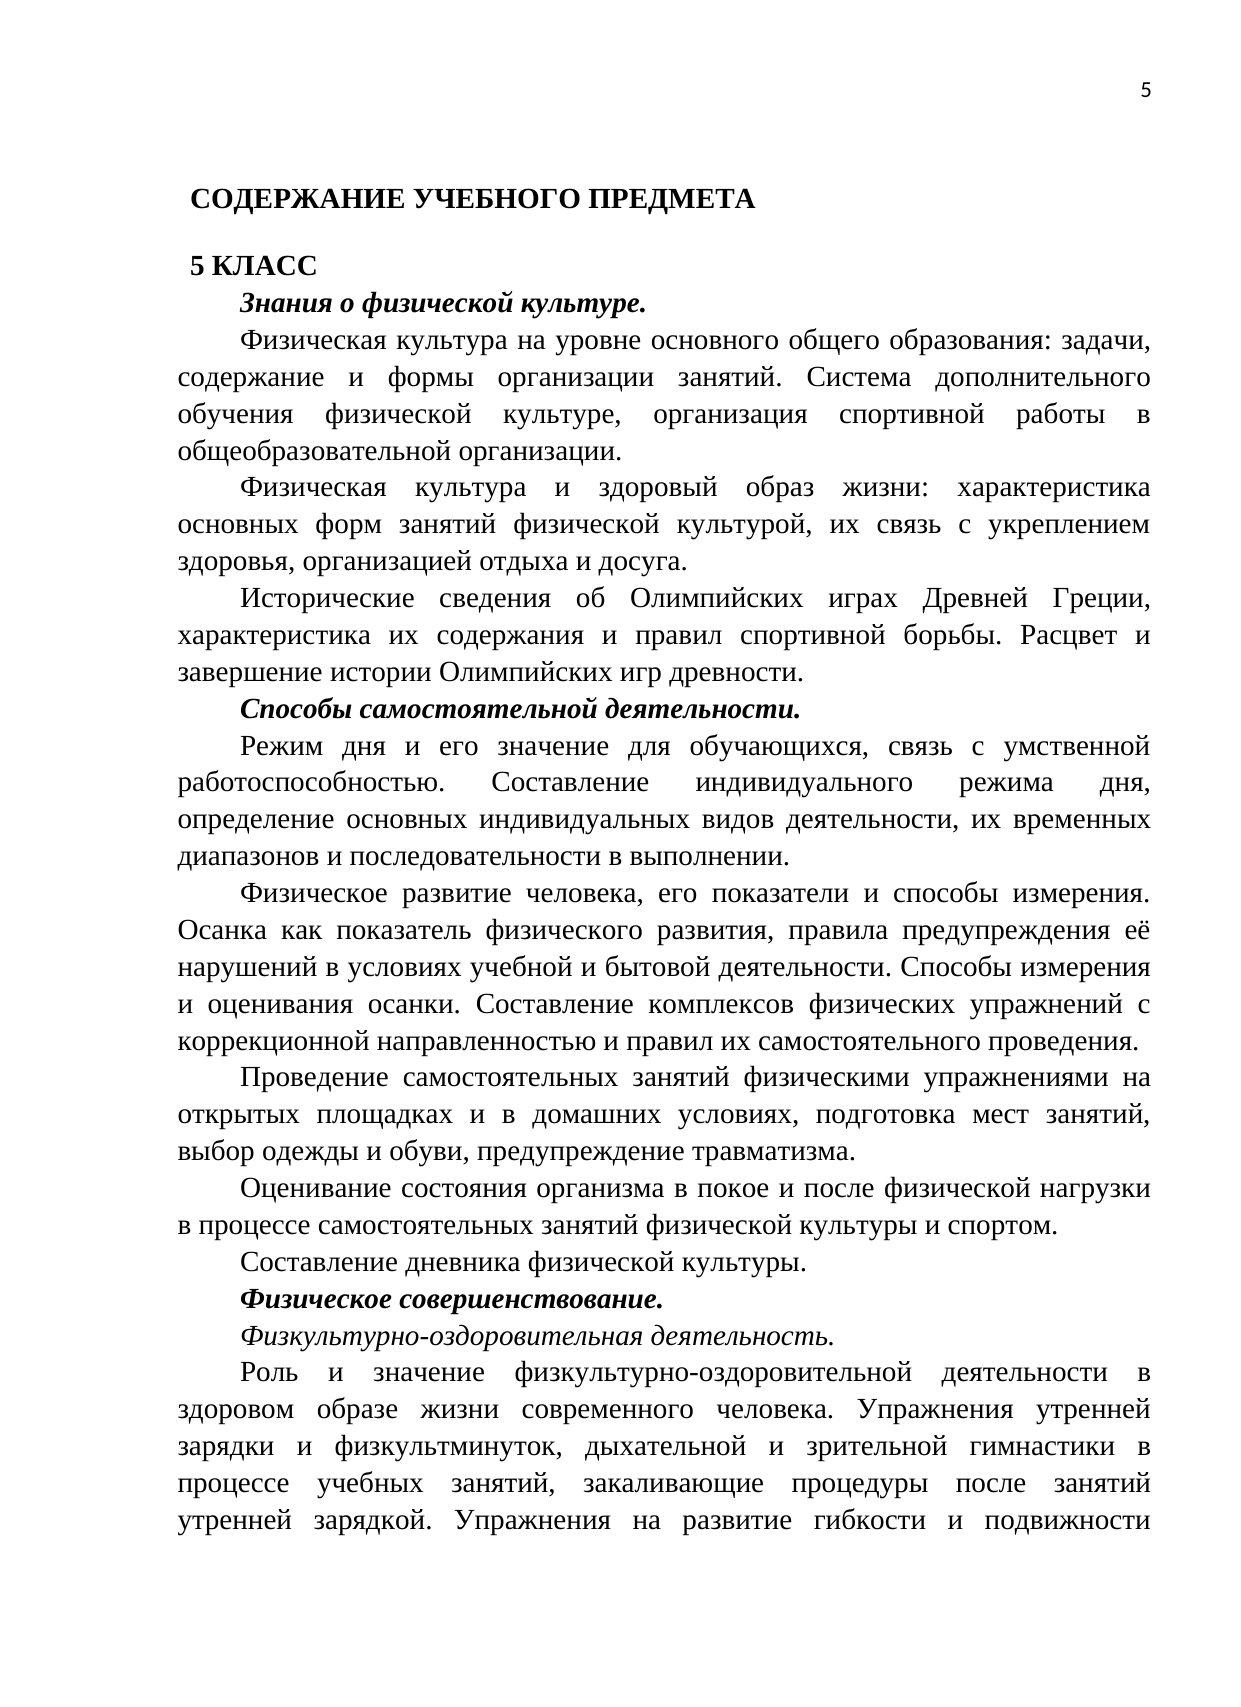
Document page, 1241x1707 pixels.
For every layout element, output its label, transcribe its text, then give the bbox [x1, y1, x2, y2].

text 5 КЛАСС [190, 248, 1152, 282]
text Исторические сведения об Олимпийских играх Древней Греции, характеристика их содержания и правил спортивной борьбы. Расцвет и завершение истории Олимпийских игр древности. [177, 580, 1152, 687]
text Оценивание состояния организма в покое и после физической нагрузки в процессе самостоятельных занятий физической культуры и спортом. [177, 1170, 1152, 1241]
text Физическое развитие человека, его показатели и способы измерения. Осанка как показатель физического развития, правила предупреждения её нарушений в условиях учебной и бытовой деятельности. Способы измерения и оценивания осанки. Составление комплексов физических упражнений с коррекционной направленностью и правил их самостоятельного проведения. [177, 875, 1152, 1056]
text Физическое совершенствование. [177, 1281, 1152, 1314]
text Составление дневника физической культуры. [177, 1244, 1152, 1277]
text Физическая культура на уровне основного общего образования: задачи, содержание и формы организации занятий. Система дополнительного обучения физической культуре, организация спортивной работы в общеобразовательной организации. [177, 322, 1152, 466]
text СОДЕРЖАНИЕ УЧЕБНОГО ПРЕДМЕТА [190, 181, 1152, 214]
text Физкультурно-оздоровительная деятельность. [177, 1318, 1152, 1351]
text Физическая культура и здоровый образ жизни: характеристика основных форм занятий физической культурой, их связь с укреплением здоровья, организацией отдыха и досуга. [177, 469, 1152, 577]
text Знания о физической культуре. [177, 285, 1152, 319]
text Режим дня и его значение для обучающихся, связь с умственной работоспособностью. Составление индивидуального режима дня, определение основных индивидуальных видов деятельности, их временных диапазонов и последовательности в выполнении. [177, 728, 1152, 872]
text Проведение самостоятельных занятий физическими упражнениями на открытых площадках и в домашних условиях, подготовка мест занятий, выбор одежды и обуви, предупреждение травматизма. [177, 1059, 1152, 1167]
text Способы самостоятельной деятельности. [177, 691, 1152, 724]
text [177, 1354, 1152, 1536]
